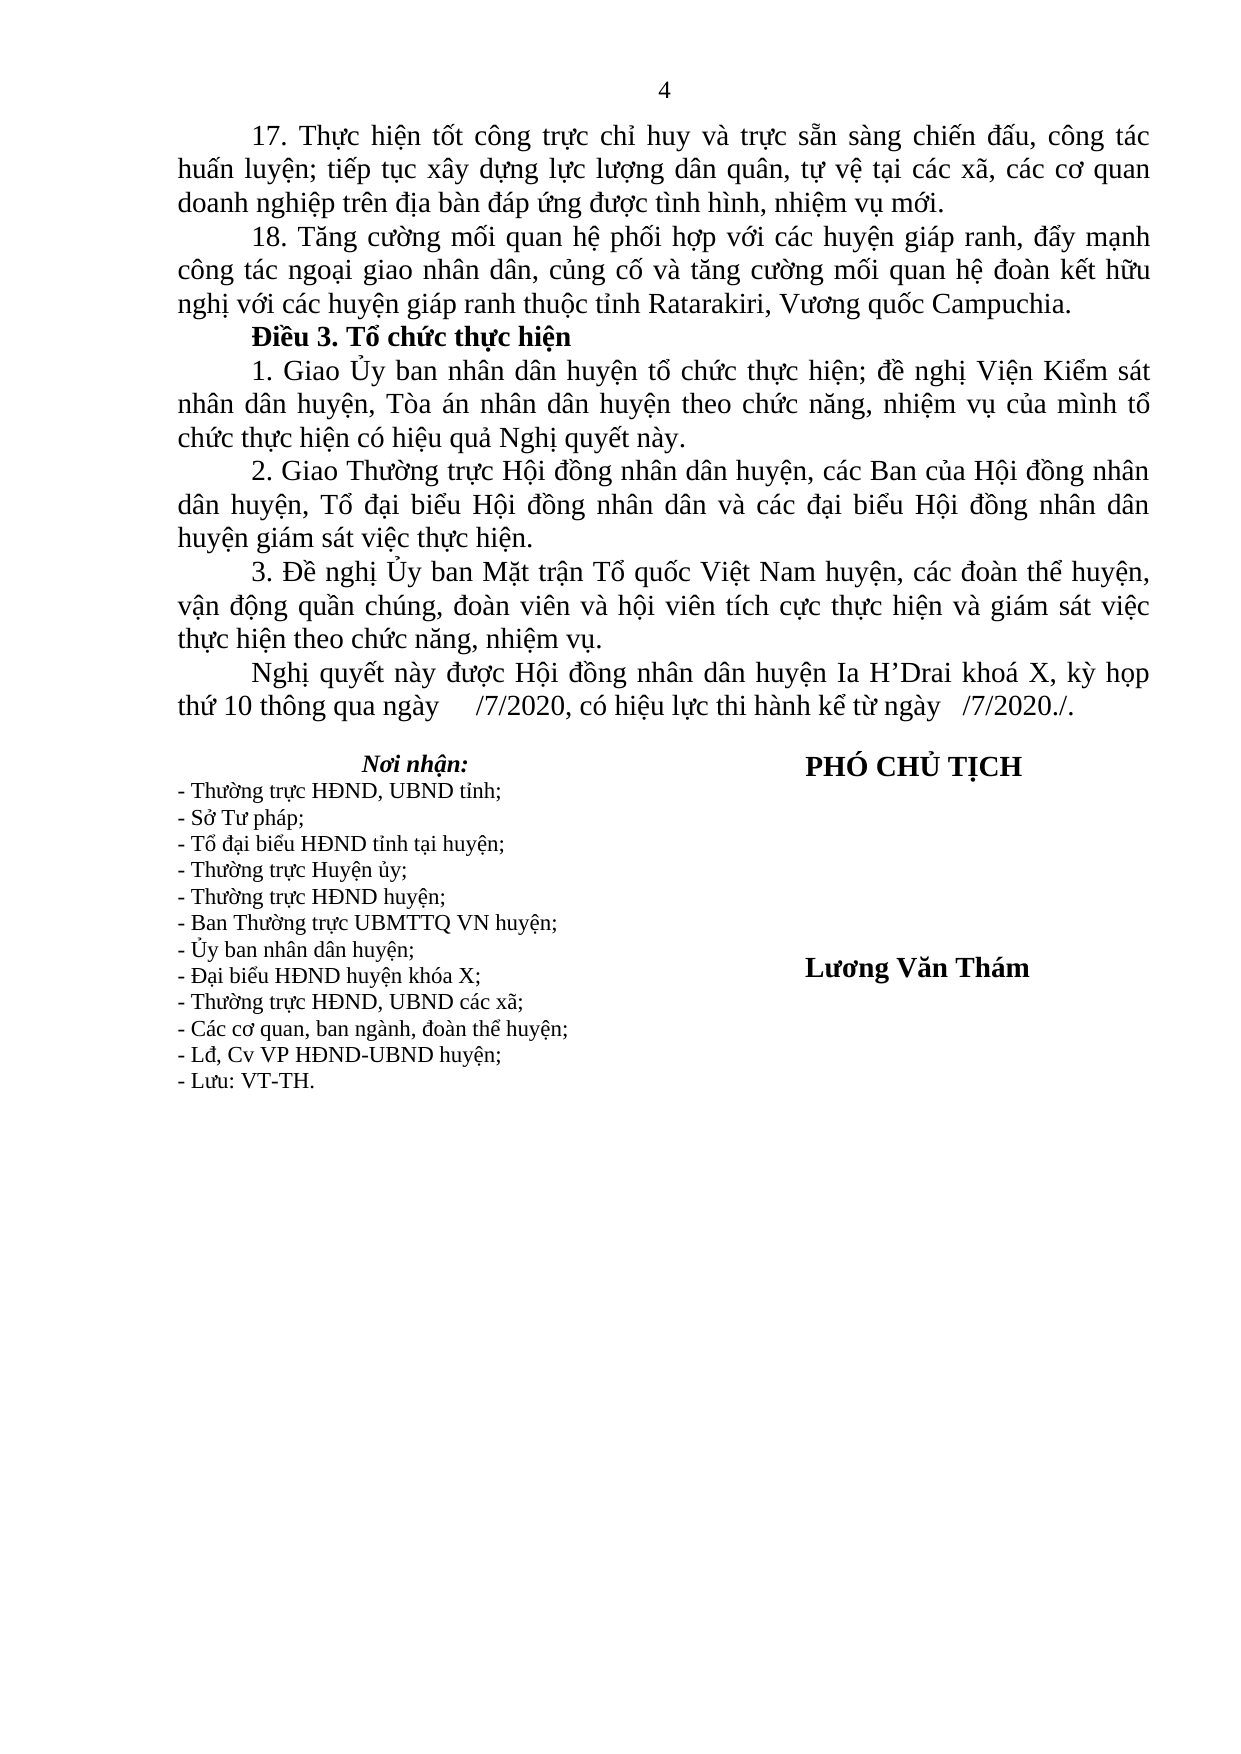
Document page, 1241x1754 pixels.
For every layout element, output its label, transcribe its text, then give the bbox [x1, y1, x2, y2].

text Điều 3. Tổ chức thực hiện [177, 319, 1152, 353]
text 1. Giao Ủy ban nhân dân huyện tổ chức thực hiện; đề nghị Viện Kiểm sát nhân dân huyện, Tòa án nhân dân huyện theo chức năng, nhiệm vụ của mình tổ chức thực hiện có hiệu quả Nghị quyết này. [177, 353, 1152, 453]
table_header PHÓ CHỦ TỊCH Lương Văn Thám [664, 749, 1163, 1094]
table_header Nơi nhận: - Thường trực HĐND, UBND tỉnh; - Sở Tư pháp; - Tổ đại biểu HĐND tỉnh tại huyện; - Thường trực Huyện ủy; - Thường trực HĐND huyện; - Ban Thường trực UBMTTQ VN huyện; - Ủy ban nhân dân huyện; - Đại biểu HĐND huyện khóa X; - Thường trực HĐND, UBND các xã; - Các cơ quan, ban ngành, đoàn thể huyện; - Lđ, Cv VP HĐND-UBND huyện; - Lưu: VT-TH. [166, 749, 664, 1094]
text 17. Thực hiện tốt công trực chỉ huy và trực sẵn sàng chiến đấu, công tác huấn luyện; tiếp tục xây dựng lực lượng dân quân, tự vệ tại các xã, các cơ quan doanh nghiệp trên địa bàn đáp ứng được tình hình, nhiệm vụ mới. [177, 118, 1152, 219]
text 2. Giao Thường trực Hội đồng nhân dân huyện, các Ban của Hội đồng nhân dân huyện, Tổ đại biểu Hội đồng nhân dân và các đại biểu Hội đồng nhân dân huyện giám sát việc thực hiện. [177, 453, 1152, 554]
text 3. Đề nghị Ủy ban Mặt trận Tổ quốc Việt Nam huyện, các đoàn thể huyện, vận động quần chúng, đoàn viên và hội viên tích cực thực hiện và giám sát việc thực hiện theo chức năng, nhiệm vụ. [177, 554, 1152, 655]
text Nghị quyết này được Hội đồng nhân dân huyện Ia H’Drai khoá X, kỳ họp thứ 10 thông qua ngày /7/2020, có hiệu lực thi hành kể từ ngày /7/2020./. [177, 655, 1152, 722]
text 18. Tăng cường mối quan hệ phối hợp với các huyện giáp ranh, đẩy mạnh công tác ngoại giao nhân dân, củng cố và tăng cường mối quan hệ đoàn kết hữu nghị với các huyện giáp ranh thuộc tỉnh Ratarakiri, Vương quốc Campuchia. [177, 219, 1152, 319]
